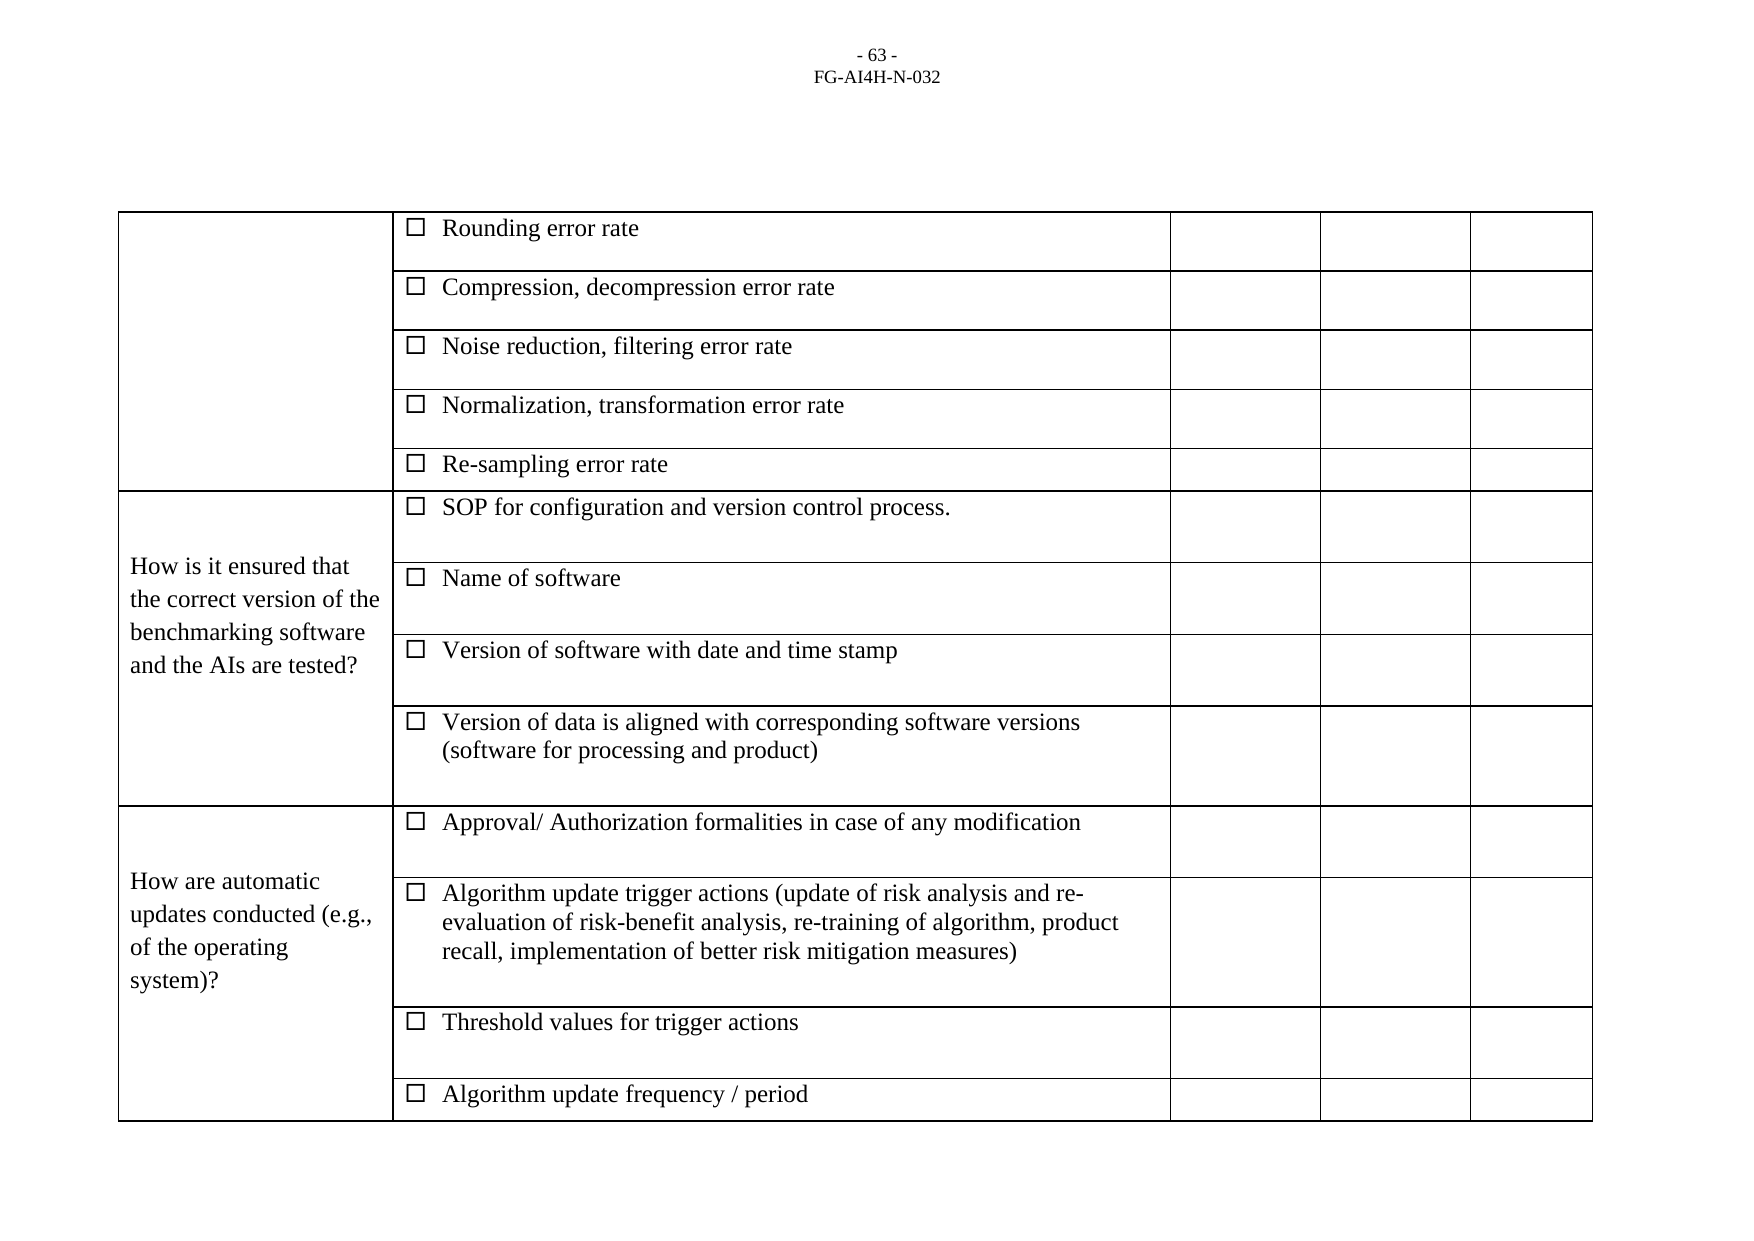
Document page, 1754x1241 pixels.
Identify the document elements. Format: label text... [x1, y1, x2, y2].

table_cell [1321, 707, 1470, 805]
table_cell [1321, 807, 1470, 877]
table_cell [1471, 449, 1592, 490]
table_cell [1471, 563, 1592, 633]
table_cell [1321, 449, 1470, 490]
table_cell [1471, 707, 1592, 805]
table_cell [1471, 878, 1592, 1006]
table_cell Approval/ Authorization formalities in case of any modification [394, 807, 1170, 877]
table_cell [1321, 213, 1470, 270]
table_cell [1171, 807, 1320, 877]
table_cell Noise reduction, filtering error rate [394, 331, 1170, 388]
table_cell [1471, 272, 1592, 329]
table_cell [1321, 878, 1470, 1006]
table_cell Compression, decompression error rate [394, 272, 1170, 329]
table_cell [1171, 492, 1320, 562]
table_cell [1321, 390, 1470, 447]
table_cell [1321, 272, 1470, 329]
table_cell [394, 1079, 1170, 1120]
table_cell [1171, 1079, 1320, 1120]
table_cell Name of software [394, 563, 1170, 633]
table_cell [1171, 635, 1320, 705]
table_cell [1321, 1008, 1470, 1077]
table_cell [1471, 213, 1592, 270]
table_cell [1471, 390, 1592, 447]
table_cell [1471, 1079, 1592, 1120]
table_cell Version of data is aligned with corresponding software versions (software for processing and product) [394, 707, 1170, 805]
table_cell Rounding error rate [394, 213, 1170, 270]
table_cell [1321, 563, 1470, 633]
table_cell [1471, 492, 1592, 562]
table_cell Threshold values for trigger actions [394, 1008, 1170, 1077]
table_cell [1171, 1008, 1320, 1077]
table_cell [1171, 331, 1320, 388]
table_cell [1171, 563, 1320, 633]
table_cell Algorithm update trigger actions (update of risk analysis and re-evaluation of risk-benefit analysis, re-training of algorithm, product recall, implementation of better risk mitigation measures) [394, 878, 1170, 1006]
table_cell SOP for configuration and version control process. [394, 492, 1170, 562]
table_cell [1321, 492, 1470, 562]
table_cell Version of software with date and time stamp [394, 635, 1170, 705]
table_cell [1171, 449, 1320, 490]
table_cell [1471, 635, 1592, 705]
table_cell Re-sampling error rate [394, 449, 1170, 490]
table_cell [1471, 331, 1592, 388]
table_cell [1171, 272, 1320, 329]
table_cell [1321, 331, 1470, 388]
table_cell [1171, 390, 1320, 447]
table_cell Normalization, transformation error rate [394, 390, 1170, 447]
table_cell How is it ensured that the correct version of the benchmarking software and the AIs are tested? [119, 492, 392, 805]
table_cell How are automatic updates conducted (e.g., of the operating system)? [119, 807, 392, 1120]
table_cell [1321, 1079, 1470, 1120]
table_cell [1171, 878, 1320, 1006]
table_cell [1471, 1008, 1592, 1077]
table_cell [1471, 807, 1592, 877]
table_cell [1321, 635, 1470, 705]
table_cell [1171, 213, 1320, 270]
table_cell [1171, 707, 1320, 805]
